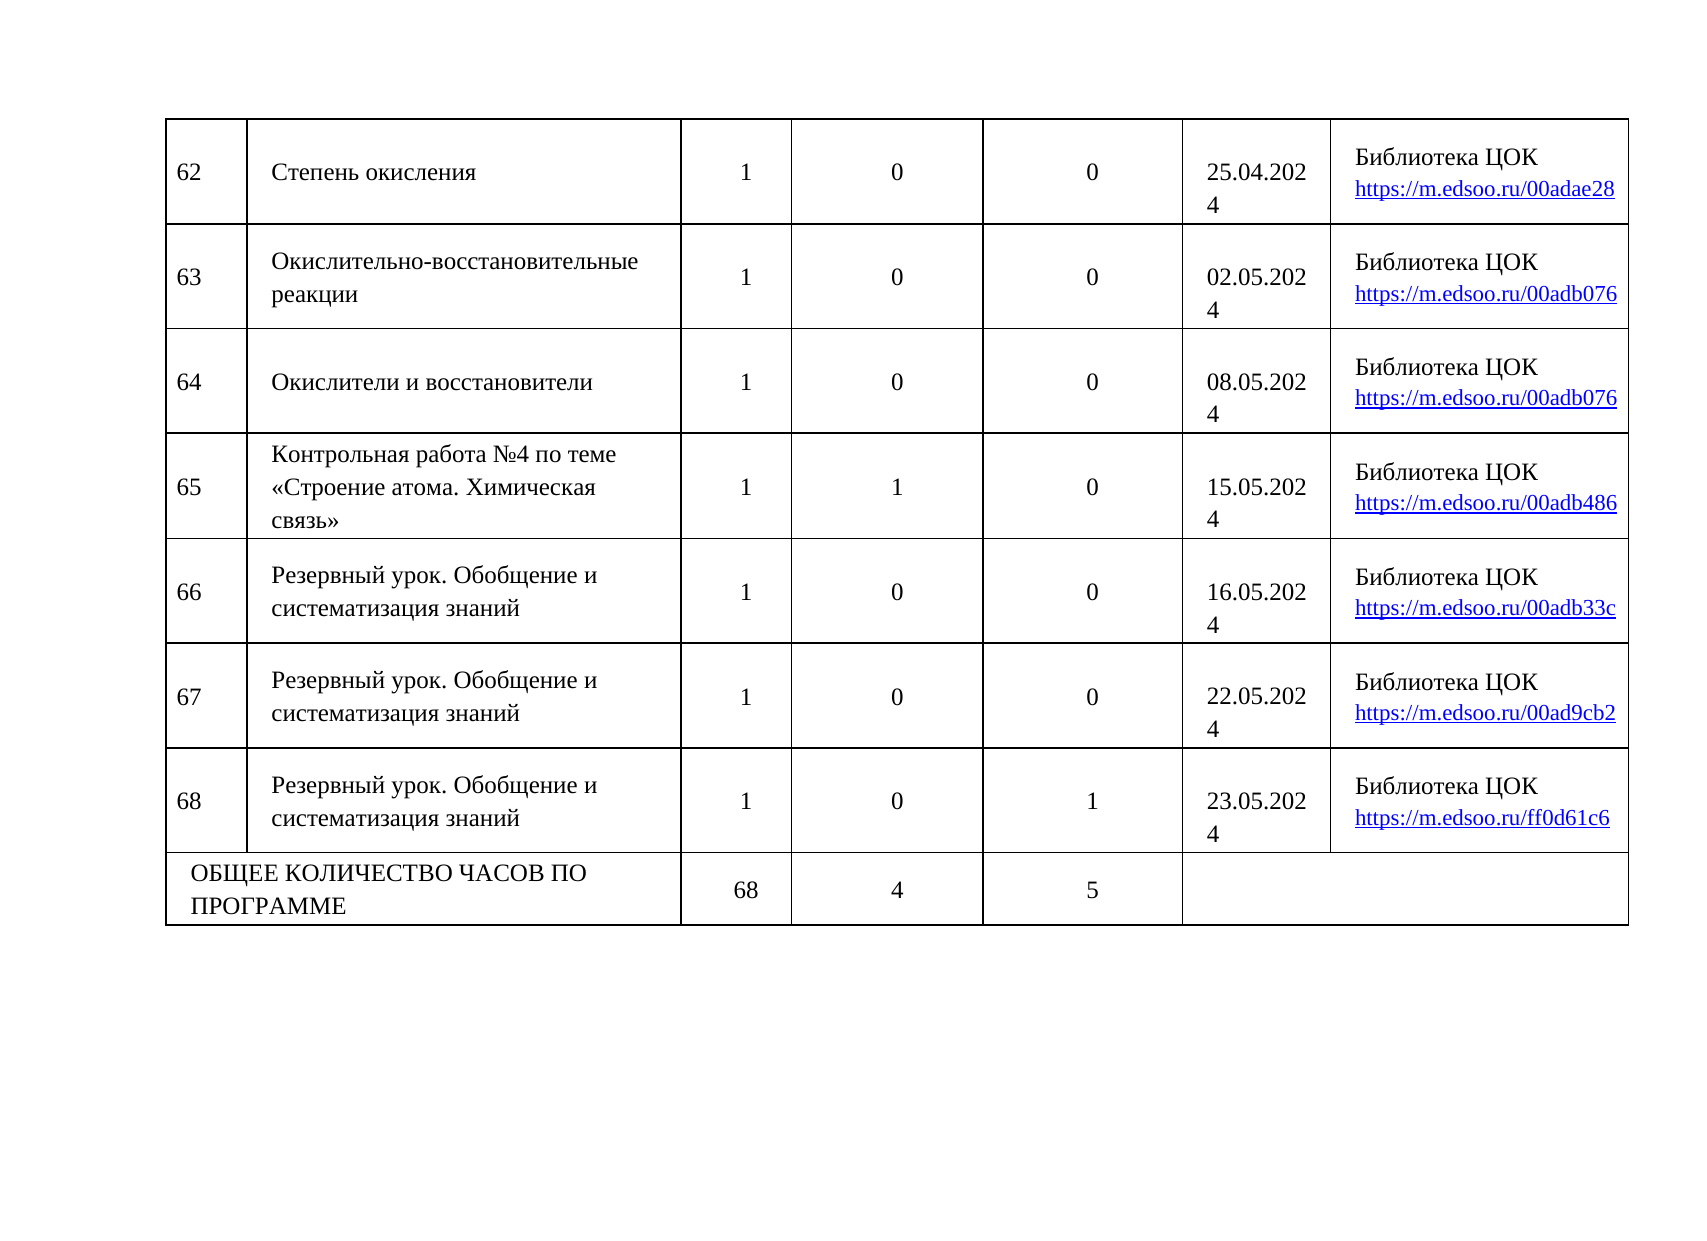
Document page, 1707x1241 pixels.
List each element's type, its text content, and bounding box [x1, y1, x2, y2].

table_cell 5 [984, 853, 1182, 924]
table_cell 1 [792, 434, 982, 538]
table_cell 0 [792, 225, 982, 327]
table_cell 23.05.2024 [1183, 749, 1330, 852]
table_cell Библиотека ЦОК https://m.edsoo.ru/00adb076 [1331, 225, 1628, 327]
table_cell 62 [167, 120, 246, 223]
table_cell 08.05.2024 [1183, 329, 1330, 432]
table_cell 4 [792, 853, 982, 924]
table_cell 1 [682, 539, 791, 642]
table_cell 0 [984, 644, 1182, 747]
table_cell 0 [792, 120, 982, 223]
table_cell 1 [682, 120, 791, 223]
table_cell Библиотека ЦОК https://m.edsoo.ru/00adb33c [1331, 539, 1628, 642]
table_cell Библиотека ЦОК https://m.edsoo.ru/ff0d61c6 [1331, 749, 1628, 852]
table_cell 0 [792, 539, 982, 642]
table_cell Резервный урок. Обобщение и систематизация знаний [248, 539, 680, 642]
table_cell [1183, 853, 1628, 924]
table_cell 67 [167, 644, 246, 747]
table_cell Окислительно-восстановительные реакции [248, 225, 680, 327]
table_cell Библиотека ЦОК https://m.edsoo.ru/00ad9cb2 [1331, 644, 1628, 747]
table_cell 1 [682, 329, 791, 432]
table_cell 66 [167, 539, 246, 642]
table_cell Резервный урок. Обобщение и систематизация знаний [248, 749, 680, 852]
table_cell 0 [984, 434, 1182, 538]
table_cell 0 [792, 329, 982, 432]
table_cell 64 [167, 329, 246, 432]
table_cell ОБЩЕЕ КОЛИЧЕСТВО ЧАСОВ ПО ПРОГРАММЕ [167, 853, 680, 924]
table_cell Контрольная работа №4 по теме «Строение атома. Химическая связь» [248, 434, 680, 538]
table_cell 15.05.2024 [1183, 434, 1330, 538]
table_cell 1 [682, 225, 791, 327]
table_cell 68 [682, 853, 791, 924]
table_cell 0 [792, 644, 982, 747]
table_cell 63 [167, 225, 246, 327]
table_cell 0 [984, 120, 1182, 223]
table_cell Библиотека ЦОК https://m.edsoo.ru/00adb076 [1331, 329, 1628, 432]
table_cell 02.05.2024 [1183, 225, 1330, 327]
table_cell 25.04.2024 [1183, 120, 1330, 223]
table_cell 68 [167, 749, 246, 852]
table_cell 1 [682, 434, 791, 538]
table_cell 0 [792, 749, 982, 852]
table_cell 65 [167, 434, 246, 538]
table_cell 1 [984, 749, 1182, 852]
table_cell 22.05.2024 [1183, 644, 1330, 747]
table_cell Окислители и восстановители [248, 329, 680, 432]
table_cell 1 [682, 749, 791, 852]
table_cell 1 [682, 644, 791, 747]
table_cell Степень окисления [248, 120, 680, 223]
table_cell 0 [984, 539, 1182, 642]
table_cell Библиотека ЦОК https://m.edsoo.ru/00adae28 [1331, 120, 1628, 223]
table_cell Библиотека ЦОК https://m.edsoo.ru/00adb486 [1331, 434, 1628, 538]
table_cell 16.05.2024 [1183, 539, 1330, 642]
table_cell Резервный урок. Обобщение и систематизация знаний [248, 644, 680, 747]
table_cell 0 [984, 329, 1182, 432]
table_cell 0 [984, 225, 1182, 327]
